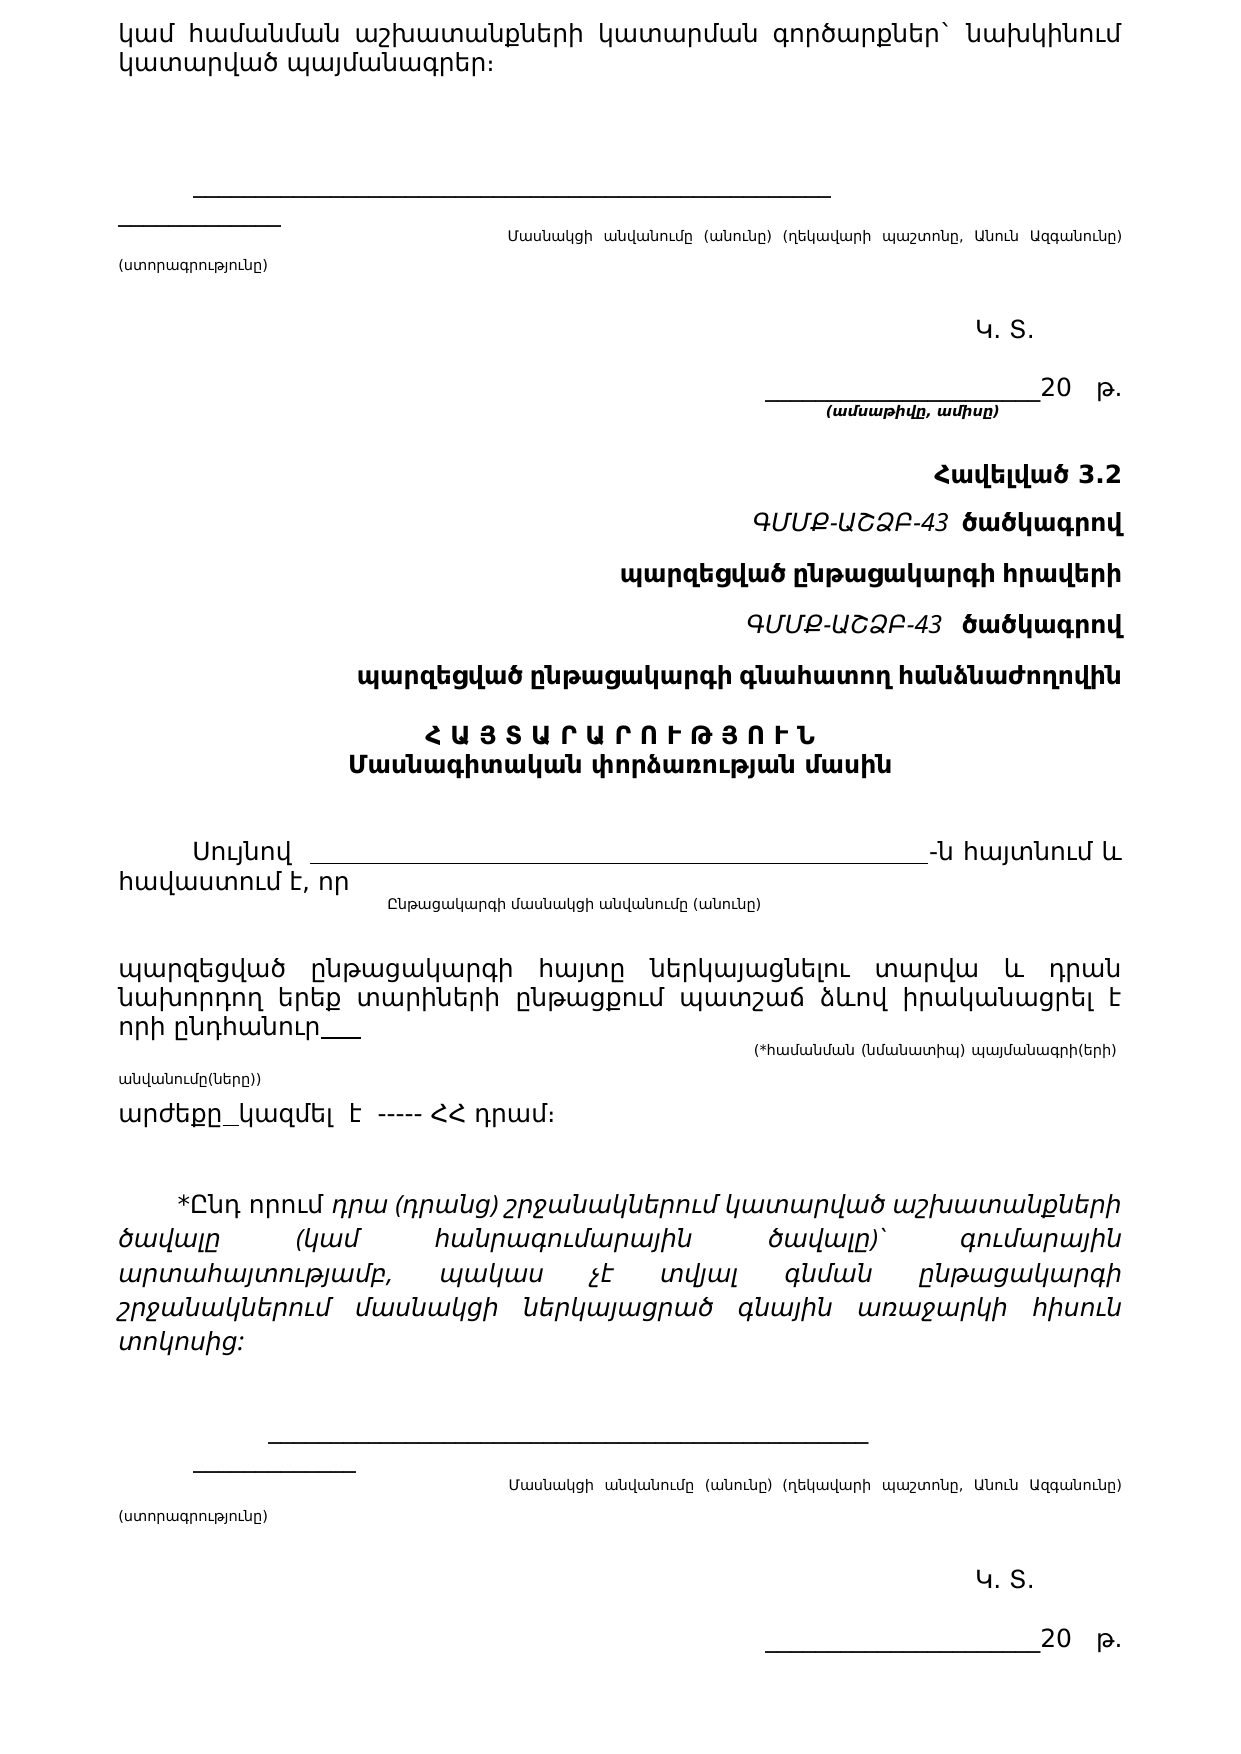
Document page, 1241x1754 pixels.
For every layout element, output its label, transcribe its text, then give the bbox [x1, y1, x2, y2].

text Հ Ա Յ Տ Ա Ր Ա Ր Ո Ւ Թ Յ Ո Ւ Ն [118, 721, 1122, 750]
text պարզեցված ընթացակարգի գնահատող հանձնաժողովին [118, 658, 1122, 692]
text Սույնով -ն հայտնում և հավաստում է, որ [118, 837, 1122, 896]
text Ընթացակարգի մասնակցի անվանումը (անունը) [192, 896, 1122, 925]
text Մասնակցի անվանումը (անունը) (ղեկավարի պաշտոնը, Անուն Ազգանունը) (ստորագրությունը) [118, 1474, 1122, 1537]
text ________________________________________________ _____________ [193, 1415, 1122, 1474]
text (*համանման (նմանատիպ) պայմանագրի(երի) անվանումը(ները)) [118, 1041, 1122, 1099]
text պարզեցված ընթացակարգի հայտը ներկայացնելու տարվա և դրան նախորդող երեք տարիների ընթացքում պատշաճ ձևով իրականացրել է որի ընդհանուր [118, 954, 1122, 1041]
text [118, 19, 1122, 77]
text Մասնագիտական փորձառության մասին [118, 750, 1122, 779]
text Կ. Տ. [118, 315, 1122, 344]
text (ամսաթիվը, ամիսը) [118, 402, 1000, 432]
text պարզեցված ընթացակարգի հրավերի [118, 556, 1122, 589]
text ___________________________________________________ _____________ [118, 169, 1122, 228]
text ԳՄՄՔ-ԱՇՁԲ-43 ծածկագրով [118, 607, 1122, 641]
text արժեքը կազմել է ----- ՀՀ դրամ։ [118, 1099, 1122, 1129]
text ______________________20 թ. [118, 373, 1122, 402]
text ԳՄՄՔ-ԱՇՁԲ-43 ծածկագրով [118, 504, 1122, 538]
text Կ. Տ. [118, 1566, 1122, 1595]
text *Ընդ որում դրա (դրանց) շրջանակներում կատարված աշխատանքների ծավալը (կամ հանրագումարային ծավալը)` գումարային արտահայտությամբ, պակաս չէ տվյալ գնման ընթացակարգի շրջանակներում մասնակցի ներկայացրած գնային առաջարկի հիսուն տոկոսից: [118, 1187, 1122, 1357]
text Հավելված 3.2 [118, 461, 1122, 490]
text Մասնակցի անվանումը (անունը) (ղեկավարի պաշտոնը, Անուն Ազգանունը) (ստորագրությունը) [118, 228, 1122, 286]
text ______________________20 թ. [118, 1624, 1122, 1653]
